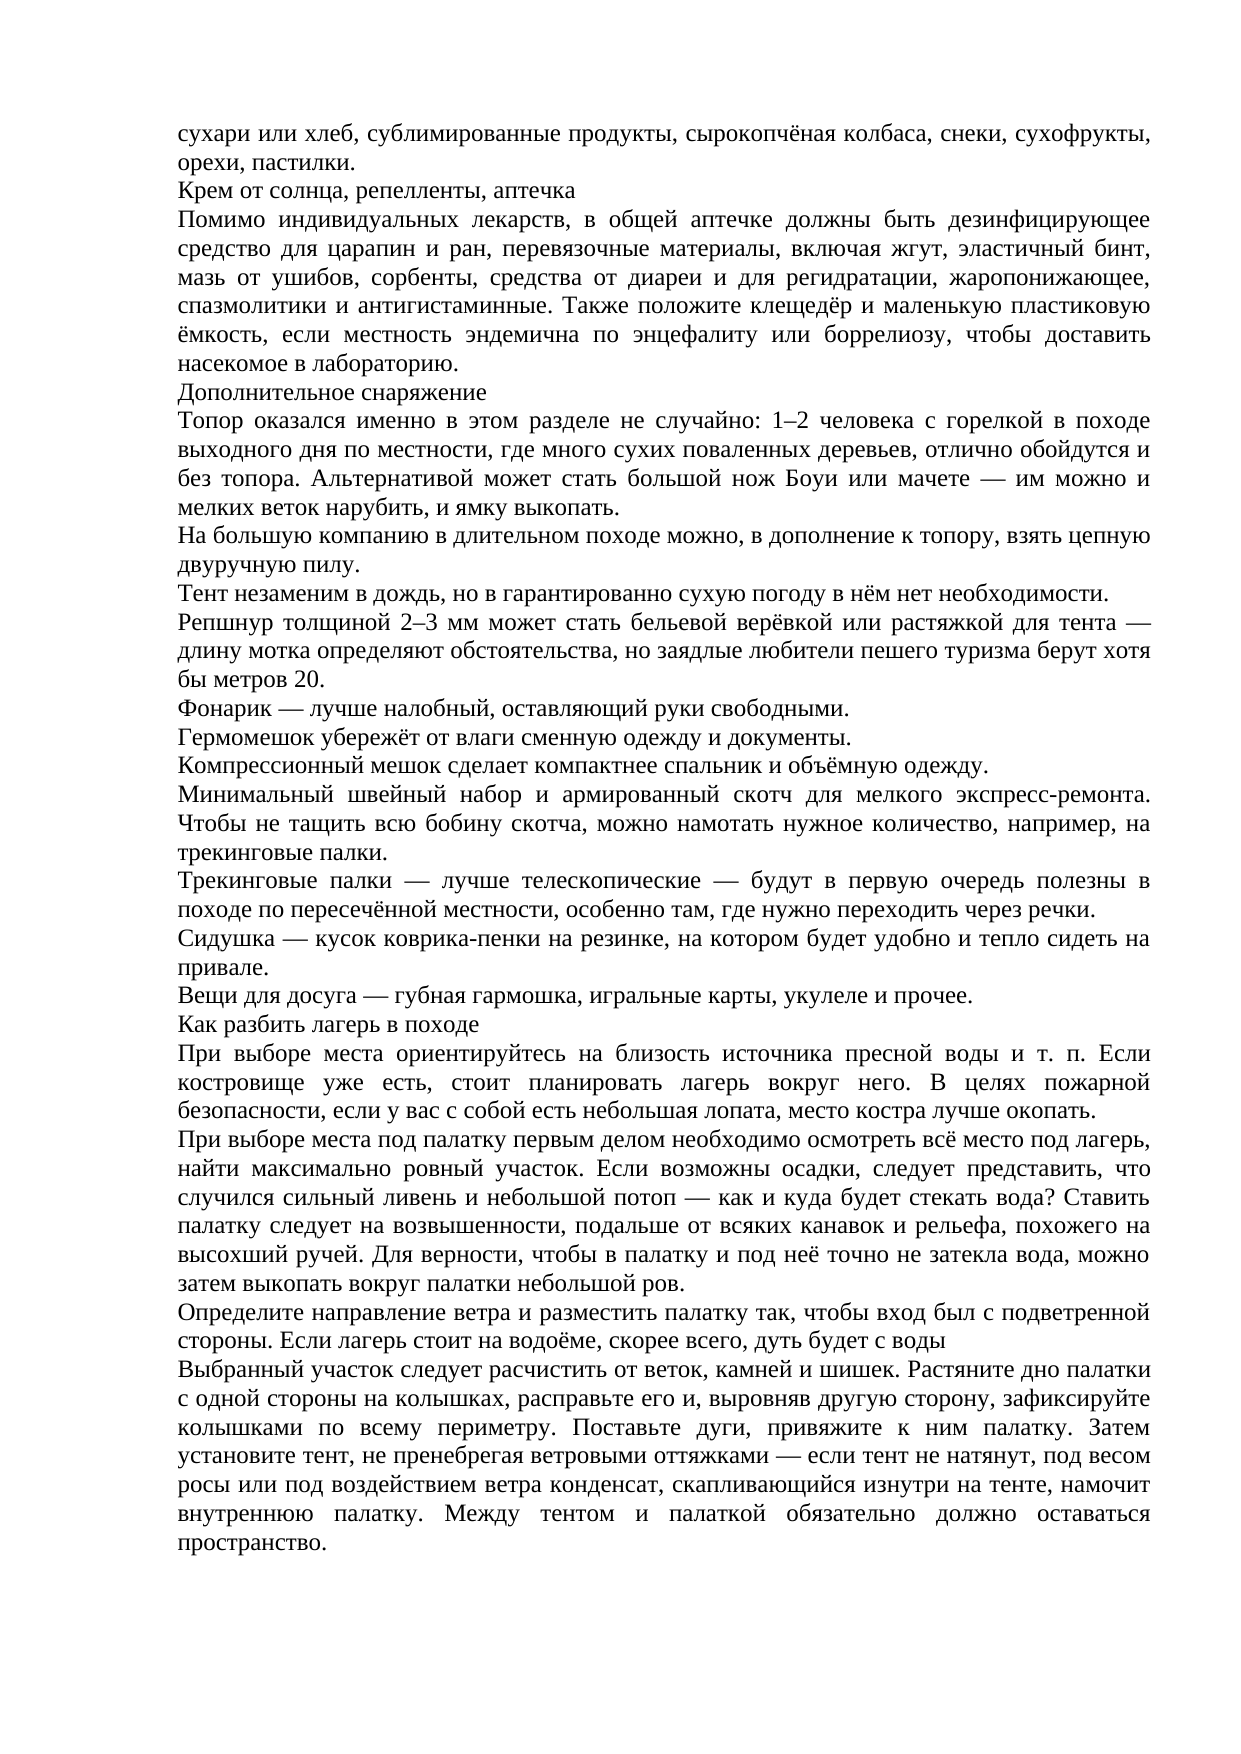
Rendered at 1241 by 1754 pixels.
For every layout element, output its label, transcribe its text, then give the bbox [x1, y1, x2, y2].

text Гермомешок убережёт от влаги сменную одежду и документы. [177, 722, 1152, 751]
text На большую компанию в длительном походе можно, в дополнение к топору, взять цепную двуручную пилу. [177, 521, 1152, 578]
text Выбранный участок следует расчистить от веток, камней и шишек. Растяните дно палатки с одной стороны на колышках, расправьте его и, выровняв другую сторону, зафиксируйте колышками по всему периметру. Поставьте дуги, привяжите к ним палатку. Затем установите тент, не пренебрегая ветровыми оттяжками — если тент не натянут, под весом росы или под воздействием ветра конденсат, скапливающийся изнутри на тенте, намочит внутреннюю палатку. Между тентом и палаткой обязательно должно оставаться пространство. [177, 1354, 1152, 1556]
text Дополнительное снаряжение [177, 377, 1152, 406]
text Тент незаменим в дождь, но в гарантированно сухую погоду в нём нет необходимости. [177, 578, 1152, 607]
text Репшнур толщиной 2–3 мм может стать бельевой верёвкой или растяжкой для тента — длину мотка определяют обстоятельства, но заядлые любители пешего туризма берут хотя бы метров 20. [177, 607, 1152, 693]
text При выборе места ориентируйтесь на близость источника пресной воды и т. п. Если костровище уже есть, стоит планировать лагерь вокруг него. В целях пожарной безопасности, если у вас с собой есть небольшая лопата, место костра лучше окопать. [177, 1038, 1152, 1124]
text Трекинговые палки — лучше телескопические — будут в первую очередь полезны в походе по пересечённой местности, особенно там, где нужно переходить через речки. [177, 866, 1152, 923]
text Минимальный швейный набор и армированный скотч для мелкого экспресс-ремонта. Чтобы не тащить всю бобину скотча, можно намотать нужное количество, например, на трекинговые палки. [177, 779, 1152, 866]
text Крем от солнца, репелленты, аптечка [177, 176, 1152, 204]
text Сидушка — кусок коврика-пенки на резинке, на котором будет удобно и тепло сидеть на привале. [177, 923, 1152, 981]
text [177, 118, 1152, 176]
text Определите направление ветра и разместить палатку так, чтобы вход был с подветренной стороны. Если лагерь стоит на водоёме, скорее всего, дуть будет с воды [177, 1297, 1152, 1354]
text Вещи для досуга — губная гармошка, игральные карты, укулеле и прочее. [177, 981, 1152, 1009]
text При выборе места под палатку первым делом необходимо осмотреть всё место под лагерь, найти максимально ровный участок. Если возможны осадки, следует представить, что случился сильный ливень и небольшой потоп — как и куда будет стекать вода? Ставить палатку следует на возвышенности, подальше от всяких канавок и рельефа, похожего на высохший ручей. Для верности, чтобы в палатку и под неё точно не затекла вода, можно затем выкопать вокруг палатки небольшой ров. [177, 1124, 1152, 1297]
text Помимо индивидуальных лекарств, в общей аптечке должны быть дезинфицирующее средство для царапин и ран, перевязочные материалы, включая жгут, эластичный бинт, мазь от ушибов, сорбенты, средства от диареи и для регидратации, жаропонижающее, спазмолитики и антигистаминные. Также положите клещедёр и маленькую пластиковую ёмкость, если местность эндемична по энцефалиту или боррелиозу, чтобы доставить насекомое в лабораторию. [177, 204, 1152, 377]
text Как разбить лагерь в походе [177, 1009, 1152, 1038]
text Компрессионный мешок сделает компактнее спальник и объёмную одежду. [177, 751, 1152, 779]
text Фонарик — лучше налобный, оставляющий руки свободными. [177, 693, 1152, 722]
text Топор оказался именно в этом разделе не случайно: 1–2 человека с горелкой в походе выходного дня по местности, где много сухих поваленных деревьев, отлично обойдутся и без топора. Альтернативой может стать большой нож Боуи или мачете — им можно и мелких веток нарубить, и ямку выкопать. [177, 406, 1152, 521]
